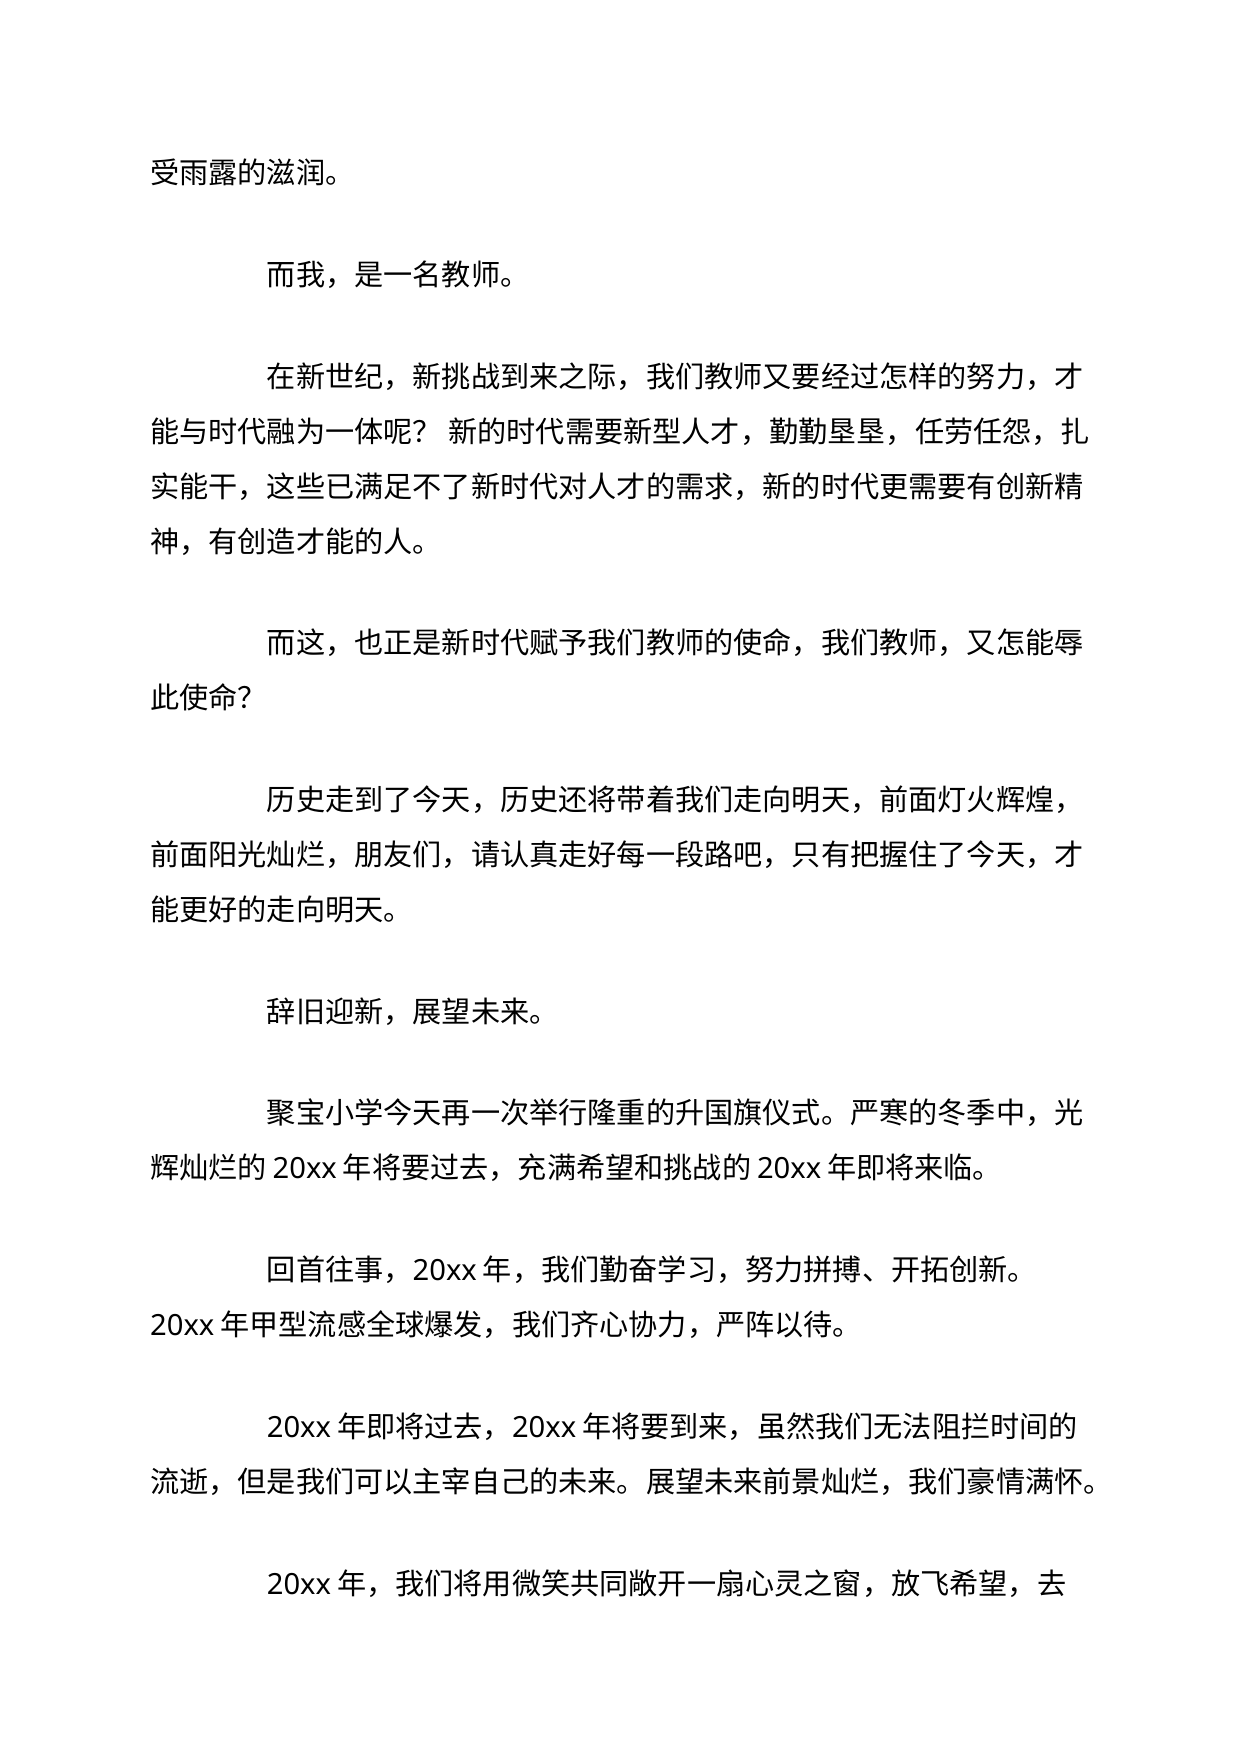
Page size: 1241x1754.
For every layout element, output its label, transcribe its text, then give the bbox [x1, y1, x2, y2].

text 辞旧迎新，展望未来。 [150, 988, 1090, 1031]
text 20xx年即将过去，20xx年将要到来，虽然我们无法阻拦时间的流逝，但是我们可以主宰自己的未来。展望未来前景灿烂，我们豪情满怀。 [150, 1404, 1090, 1501]
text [150, 1561, 1090, 1603]
text 而这，也正是新时代赋予我们教师的使命，我们教师，又怎能辱此使命？ [150, 620, 1090, 717]
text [150, 150, 1090, 192]
text 而我，是一名教师。 [150, 252, 1090, 294]
text 聚宝小学今天再一次举行隆重的升国旗仪式。严寒的冬季中，光辉灿烂的20xx年将要过去，充满希望和挑战的20xx年即将来临。 [150, 1090, 1090, 1187]
text 历史走到了今天，历史还将带着我们走向明天，前面灯火辉煌，前面阳光灿烂，朋友们，请认真走好每一段路吧，只有把握住了今天，才能更好的走向明天。 [150, 777, 1090, 929]
text 回首往事，20xx年，我们勤奋学习，努力拼搏、开拓创新。20xx年甲型流感全球爆发，我们齐心协力，严阵以待。 [150, 1247, 1090, 1344]
text 在新世纪，新挑战到来之际，我们教师又要经过怎样的努力，才能与时代融为一体呢？ 新的时代需要新型人才，勤勤垦垦，任劳任怨，扎实能干，这些已满足不了新时代对人才的需求，新的时代更需要有创新精神，有创造才能的人。 [150, 353, 1090, 561]
